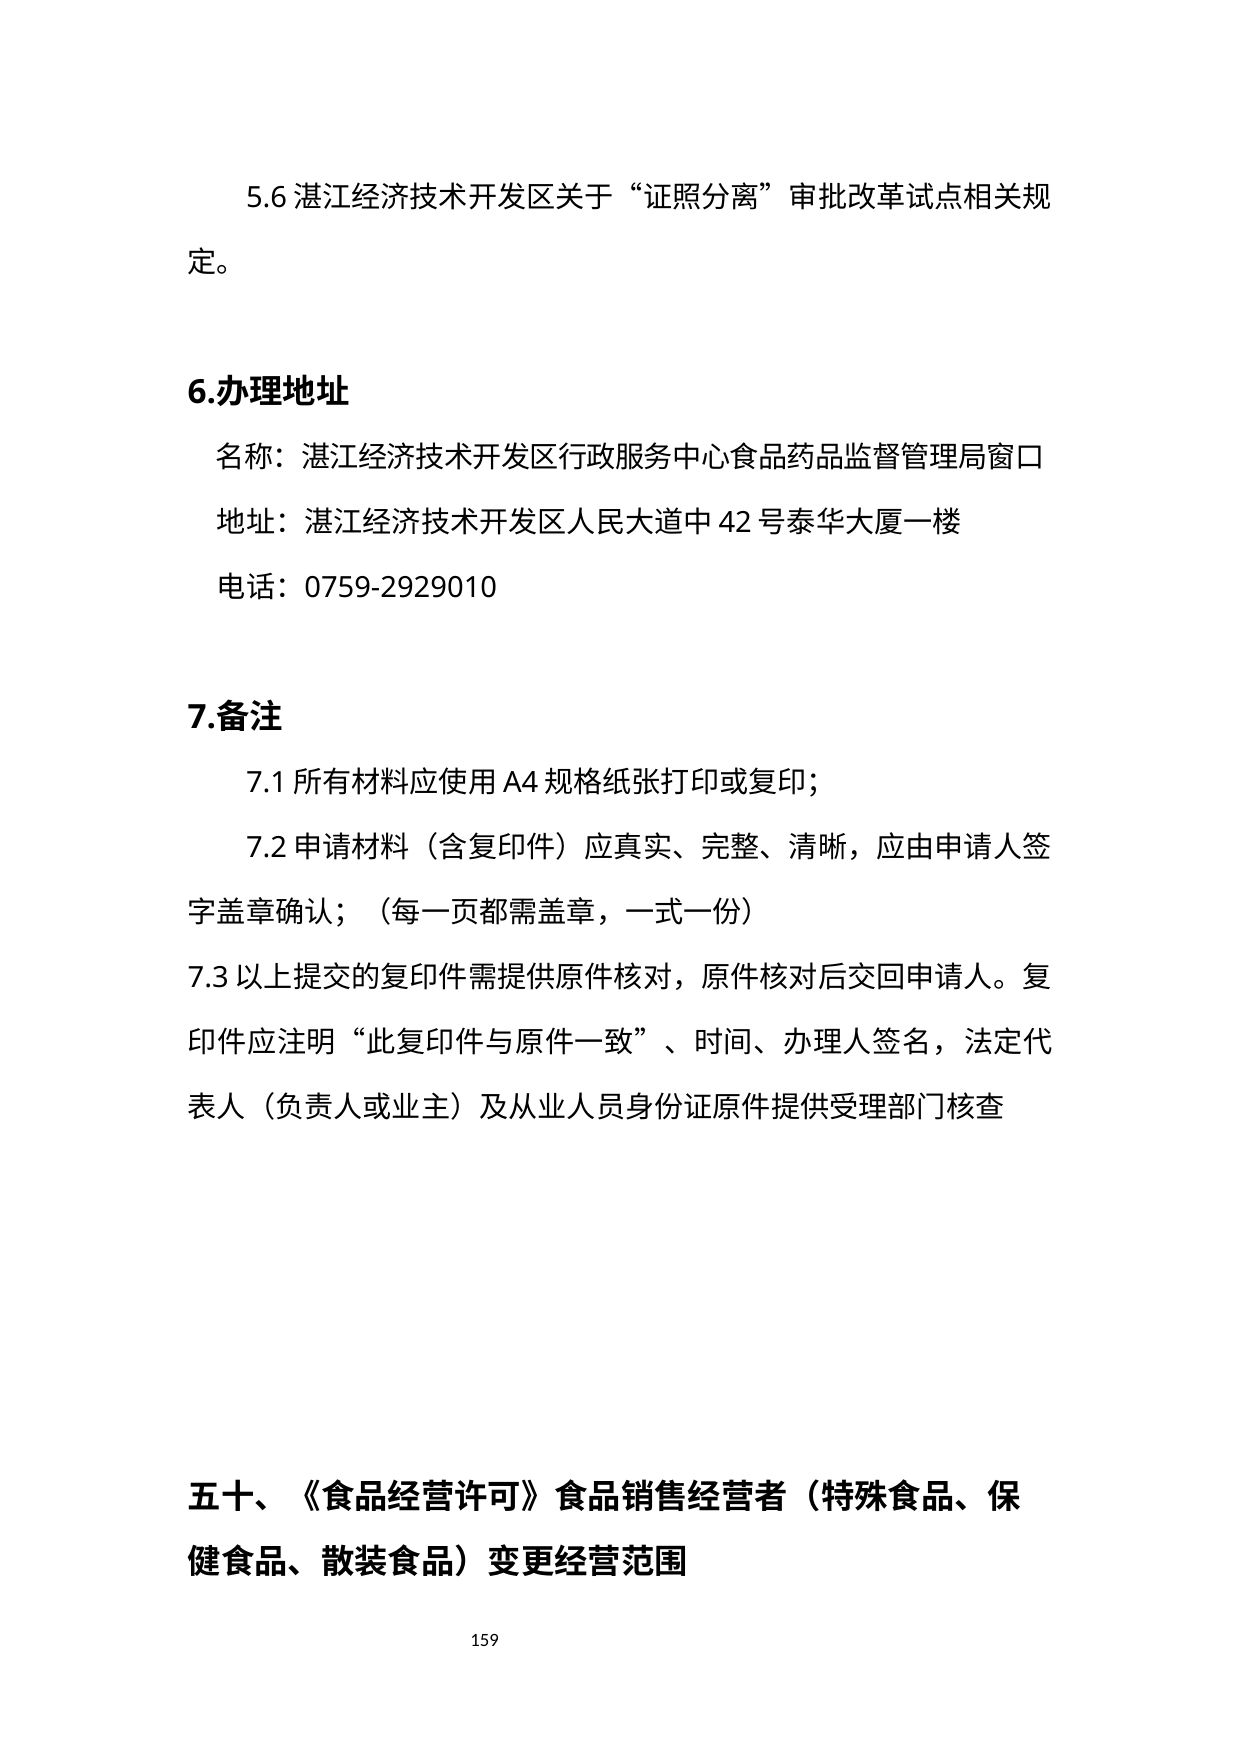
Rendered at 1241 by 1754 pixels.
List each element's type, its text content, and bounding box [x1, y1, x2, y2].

text 7.1所有材料应使用A4规格纸张打印或复印； [187, 747, 1053, 812]
text 名称：湛江经济技术开发区行政服务中心食品药品监督管理局窗口 [187, 422, 1053, 487]
text 7.2申请材料（含复印件）应真实、完整、清晰，应由申请人签字盖章确认；（每一页都需盖章，一式一份） [187, 812, 1053, 942]
text 7.备注 [187, 682, 1053, 747]
text 6.办理地址 [187, 357, 1053, 422]
text 地址：湛江经济技术开发区人民大道中42号泰华大厦一楼 [187, 487, 1053, 552]
text 五十、《食品经营许可》食品销售经营者（特殊食品、保健食品、散装食品）变更经营范围 [187, 1462, 1053, 1592]
list 5.6湛江经济技术开发区关于“证照分离”审批改革试点相关规定。 [187, 162, 1053, 292]
text 电话：0759-2929010 [187, 552, 1053, 617]
text 7.3以上提交的复印件需提供原件核对，原件核对后交回申请人。复印件应注明“此复印件与原件一致”、时间、办理人签名，法定代表人（负责人或业主）及从业人员身份证原件提供受理部门核查 [187, 942, 1053, 1137]
